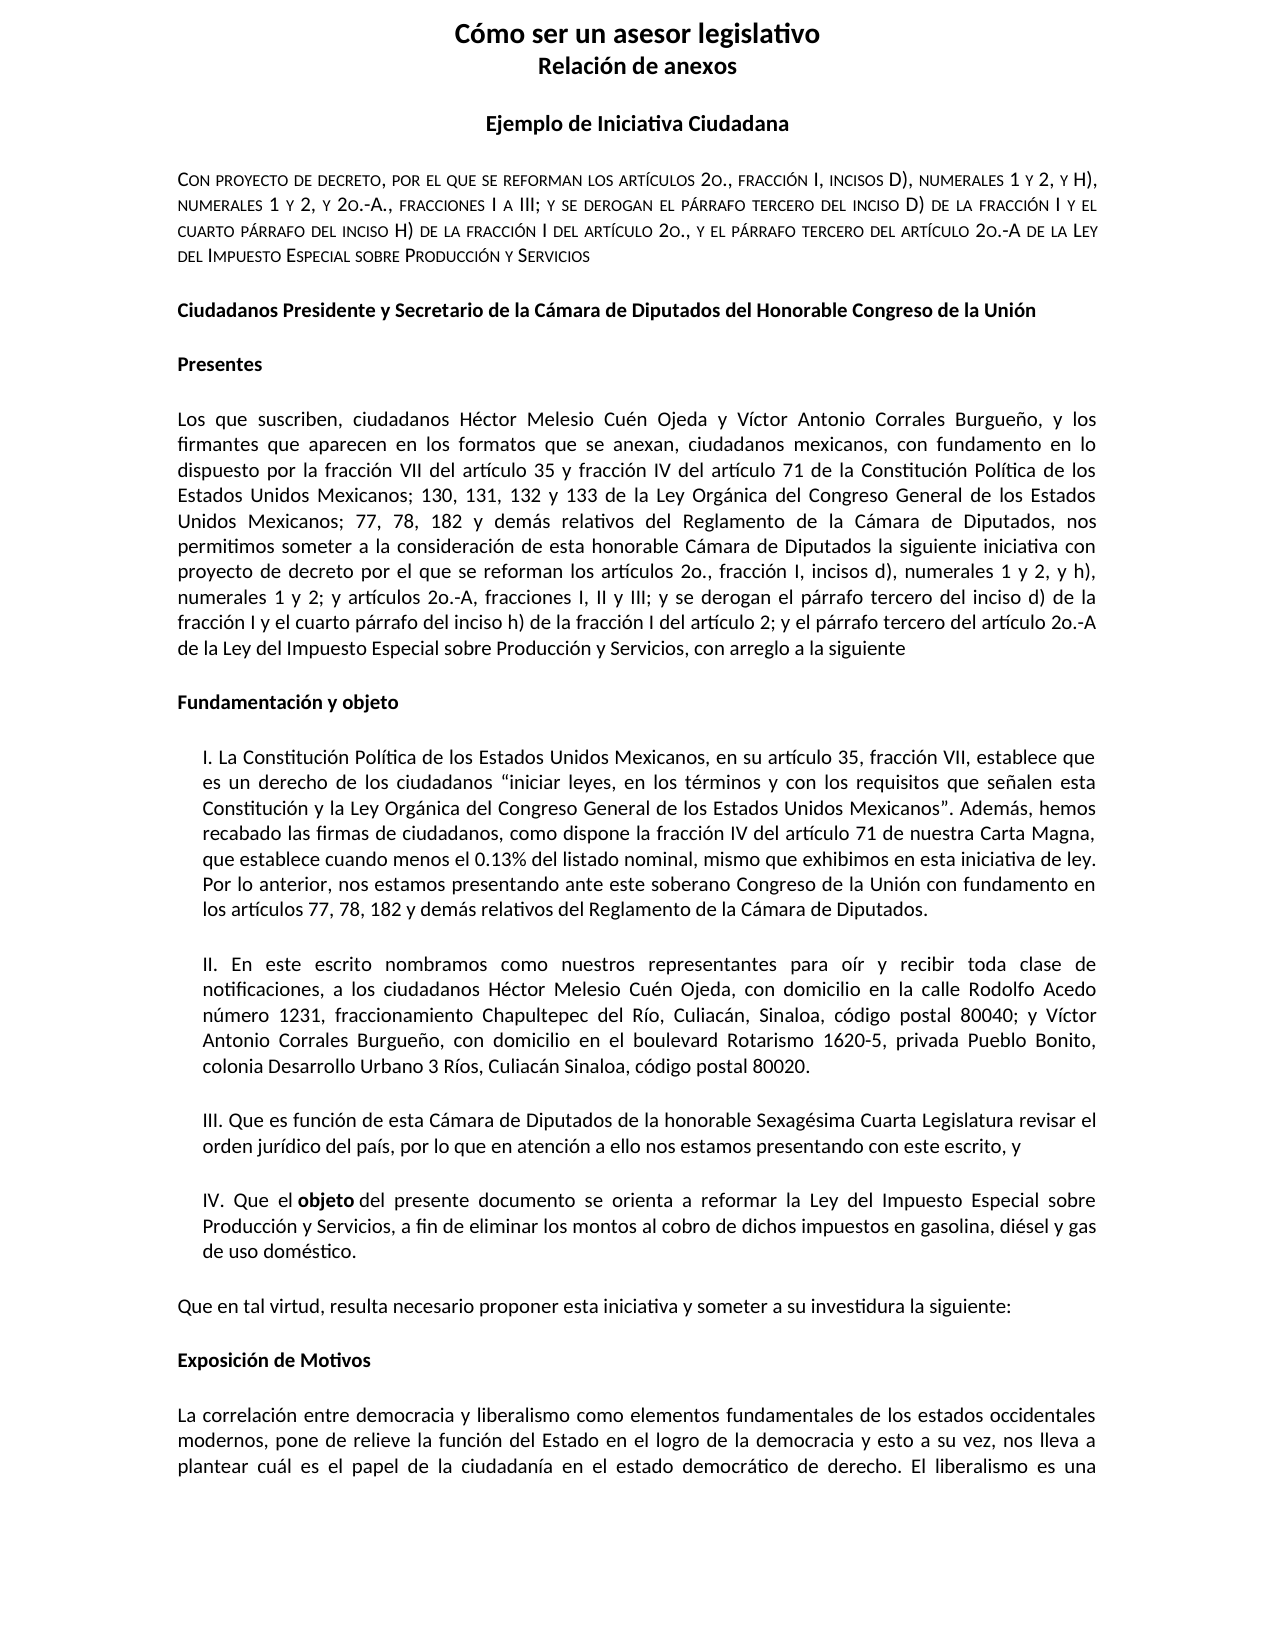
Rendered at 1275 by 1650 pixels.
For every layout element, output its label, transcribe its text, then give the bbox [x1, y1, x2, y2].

text IV. Que el objeto del presente documento se orienta a reformar la Ley del Impuesto Especial sobre Producción y Servicios, a fin de eliminar los montos al cobro de dichos impuestos en gasolina, diésel y gas de uso doméstico. [202, 1187, 1098, 1264]
text Que en tal virtud, resulta necesario proponer esta iniciativa y someter a su investidura la siguiente: [177, 1293, 1098, 1318]
text Exposición de Motivos [177, 1347, 1098, 1373]
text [177, 1402, 1098, 1478]
text Ciudadanos Presidente y Secretario de la Cámara de Diputados del Honorable Congreso de la Unión [177, 297, 1098, 322]
text III. Que es función de esta Cámara de Diputados de la honorable Sexagésima Cuarta Legislatura revisar el orden jurídico del país, por lo que en atención a ello nos estamos presentando con este escrito, y [202, 1107, 1098, 1158]
text Presentes [177, 352, 1098, 377]
text Fundamentación y objeto [177, 689, 1098, 715]
text I. La Constitución Política de los Estados Unidos Mexicanos, en su artículo 35, fracción VII, establece que es un derecho de los ciudadanos “iniciar leyes, en los términos y con los requisitos que señalen esta Constitución y la Ley Orgánica del Congreso General de los Estados Unidos Mexicanos”. Además, hemos recabado las firmas de ciudadanos, como dispone la fracción IV del artículo 71 de nuestra Carta Magna, que establece cuando menos el 0.13% del listado nominal, mismo que exhibimos en esta iniciativa de ley. Por lo anterior, nos estamos presentando ante este soberano Congreso de la Unión con fundamento en los artículos 77, 78, 182 y demás relativos del Reglamento de la Cámara de Diputados. [202, 744, 1098, 922]
text Ejemplo de Iniciativa Ciudadana [177, 109, 1098, 137]
text II. En este escrito nombramos como nuestros representantes para oír y recibir toda clase de notificaciones, a los ciudadanos Héctor Melesio Cuén Ojeda, con domicilio en la calle Rodolfo Acedo número 1231, fraccionamiento Chapultepec del Río, Culiacán, Sinaloa, código postal 80040; y Víctor Antonio Corrales Burgueño, con domicilio en el boulevard Rotarismo 1620-5, privada Pueblo Bonito, colonia Desarrollo Urbano 3 Ríos, Culiacán Sinaloa, código postal 80020. [202, 951, 1098, 1078]
text Con proyecto de decreto, por el que se reforman los artículos 2o., fracción I, incisos D), numerales 1 y 2, y H), numerales 1 y 2, y 2o.-A., fracciones I a III; y se derogan el párrafo tercero del inciso D) de la fracción I y el cuarto párrafo del inciso H) de la fracción I del artículo 2o., y el párrafo tercero del artículo 2o.-A de la Ley del Impuesto Especial sobre Producción y Servicios [177, 166, 1098, 268]
text Los que suscriben, ciudadanos Héctor Melesio Cuén Ojeda y Víctor Antonio Corrales Burgueño, y los firmantes que aparecen en los formatos que se anexan, ciudadanos mexicanos, con fundamento en lo dispuesto por la fracción VII del artículo 35 y fracción IV del artículo 71 de la Constitución Política de los Estados Unidos Mexicanos; 130, 131, 132 y 133 de la Ley Orgánica del Congreso General de los Estados Unidos Mexicanos; 77, 78, 182 y demás relativos del Reglamento de la Cámara de Diputados, nos permitimos someter a la consideración de esta honorable Cámara de Diputados la siguiente iniciativa con proyecto de decreto por el que se reforman los artículos 2o., fracción I, incisos d), numerales 1 y 2, y h), numerales 1 y 2; y artículos 2o.-A, fracciones I, II y III; y se derogan el párrafo tercero del inciso d) de la fracción I y el cuarto párrafo del inciso h) de la fracción I del artículo 2; y el párrafo tercero del artículo 2o.-A de la Ley del Impuesto Especial sobre Producción y Servicios, con arreglo a la siguiente [177, 406, 1098, 660]
